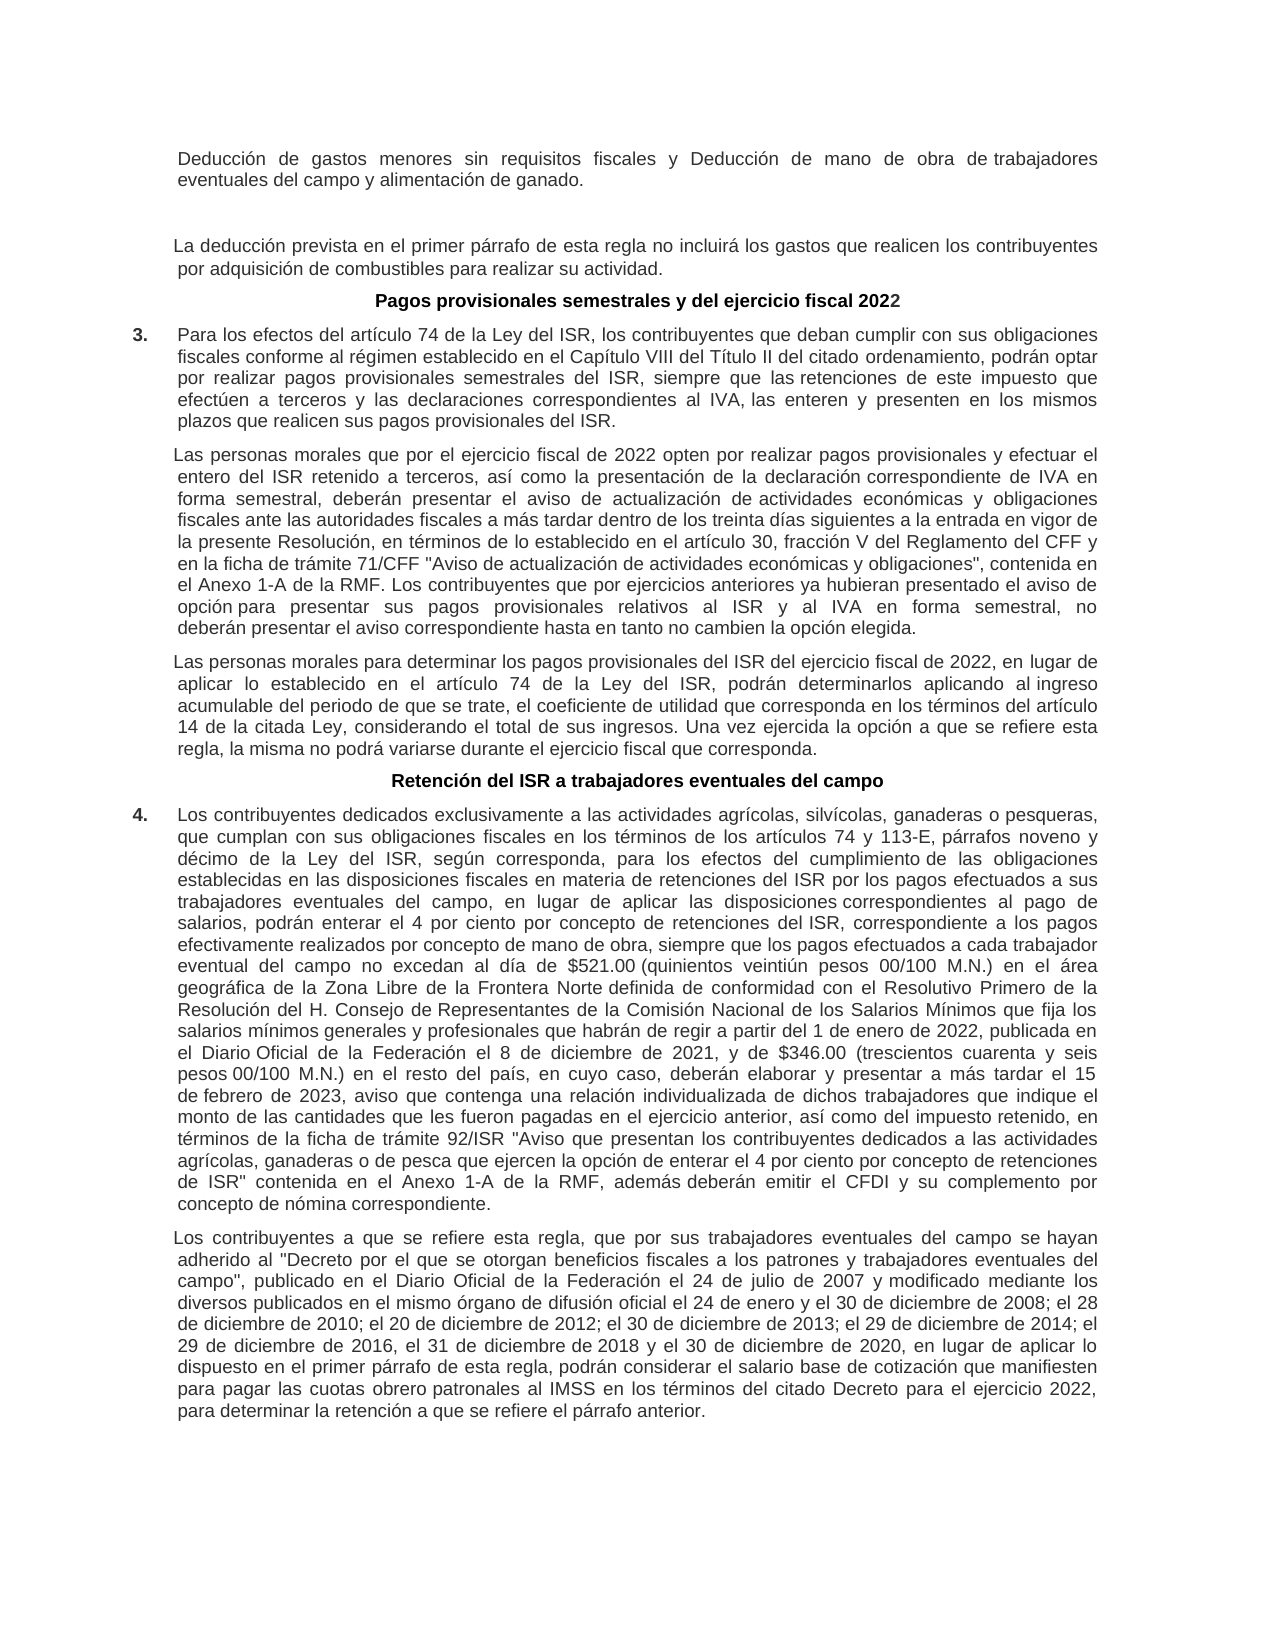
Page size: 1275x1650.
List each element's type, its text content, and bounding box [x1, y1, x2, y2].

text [132, 148, 1098, 191]
text Pagos provisionales semestrales y del ejercicio fiscal 2022 [177, 289, 1098, 311]
text Retención del ISR a trabajadores eventuales del campo [177, 770, 1098, 791]
text La deducción prevista en el primer párrafo de esta regla no incluirá los gastos que realicen los contribuyentes por adquisición de combustibles para realizar su actividad. [132, 233, 1098, 279]
text 3. Para los efectos del artículo 74 de la Ley del ISR, los contribuyentes que deban cumplir con sus obligaciones fiscales conforme al régimen establecido en el Capítulo VIII del Título II del citado ordenamiento, podrán optar por realizar pagos provisionales semestrales del ISR, siempre que las retenciones de este impuesto que efectúen a terceros y las declaraciones correspondientes al IVA, las enteren y presenten en los mismos plazos que realicen sus pagos provisionales del ISR. [132, 321, 1098, 432]
text Las personas morales que por el ejercicio fiscal de 2022 opten por realizar pagos provisionales y efectuar el entero del ISR retenido a terceros, así como la presentación de la declaración correspondiente de IVA en forma semestral, deberán presentar el aviso de actualización de actividades económicas y obligaciones fiscales ante las autoridades fiscales a más tardar dentro de los treinta días siguientes a la entrada en vigor de la presente Resolución, en términos de lo establecido en el artículo 30, fracción V del Reglamento del CFF y en la ficha de trámite 71/CFF "Aviso de actualización de actividades económicas y obligaciones", contenida en el Anexo 1-A de la RMF. Los contribuyentes que por ejercicios anteriores ya hubieran presentado el aviso de opción para presentar sus pagos provisionales relativos al ISR y al IVA en forma semestral, no deberán presentar el aviso correspondiente hasta en tanto no cambien la opción elegida. [132, 442, 1098, 639]
text Los contribuyentes a que se refiere esta regla, que por sus trabajadores eventuales del campo se hayan adherido al "Decreto por el que se otorgan beneficios fiscales a los patrones y trabajadores eventuales del campo", publicado en el Diario Oficial de la Federación el 24 de julio de 2007 y modificado mediante los diversos publicados en el mismo órgano de difusión oficial el 24 de enero y el 30 de diciembre de 2008; el 28 de diciembre de 2010; el 20 de diciembre de 2012; el 30 de diciembre de 2013; el 29 de diciembre de 2014; el 29 de diciembre de 2016, el 31 de diciembre de 2018 y el 30 de diciembre de 2020, en lugar de aplicar lo dispuesto en el primer párrafo de esta regla, podrán considerar el salario base de cotización que manifiesten para pagar las cuotas obrero patronales al IMSS en los términos del citado Decreto para el ejercicio 2022, para determinar la retención a que se refiere el párrafo anterior. [132, 1224, 1098, 1421]
text Las personas morales para determinar los pagos provisionales del ISR del ejercicio fiscal de 2022, en lugar de aplicar lo establecido en el artículo 74 de la Ley del ISR, podrán determinarlos aplicando al ingreso acumulable del periodo de que se trate, el coeficiente de utilidad que corresponda en los términos del artículo 14 de la citada Ley, considerando el total de sus ingresos. Una vez ejercida la opción a que se refiere esta regla, la misma no podrá variarse durante el ejercicio fiscal que corresponda. [132, 649, 1098, 759]
text 4. Los contribuyentes dedicados exclusivamente a las actividades agrícolas, silvícolas, ganaderas o pesqueras, que cumplan con sus obligaciones fiscales en los términos de los artículos 74 y 113-E, párrafos noveno y décimo de la Ley del ISR, según corresponda, para los efectos del cumplimiento de las obligaciones establecidas en las disposiciones fiscales en materia de retenciones del ISR por los pagos efectuados a sus trabajadores eventuales del campo, en lugar de aplicar las disposiciones correspondientes al pago de salarios, podrán enterar el 4 por ciento por concepto de retenciones del ISR, correspondiente a los pagos efectivamente realizados por concepto de mano de obra, siempre que los pagos efectuados a cada trabajador eventual del campo no excedan al día de $521.00 (quinientos veintiún pesos 00/100 M.N.) en el área geográfica de la Zona Libre de la Frontera Norte definida de conformidad con el Resolutivo Primero de la Resolución del H. Consejo de Representantes de la Comisión Nacional de los Salarios Mínimos que fija los salarios mínimos generales y profesionales que habrán de regir a partir del 1 de enero de 2022, publicada en el Diario Oficial de la Federación el 8 de diciembre de 2021, y de $346.00 (trescientos cuarenta y seis pesos 00/100 M.N.) en el resto del país, en cuyo caso, deberán elaborar y presentar a más tardar el 15 de febrero de 2023, aviso que contenga una relación individualizada de dichos trabajadores que indique el monto de las cantidades que les fueron pagadas en el ejercicio anterior, así como del impuesto retenido, en términos de la ficha de trámite 92/ISR "Aviso que presentan los contribuyentes dedicados a las actividades agrícolas, ganaderas o de pesca que ejercen la opción de enterar el 4 por ciento por concepto de retenciones de ISR" contenida en el Anexo 1-A de la RMF, además deberán emitir el CFDI y su complemento por concepto de nómina correspondiente. [132, 802, 1098, 1214]
